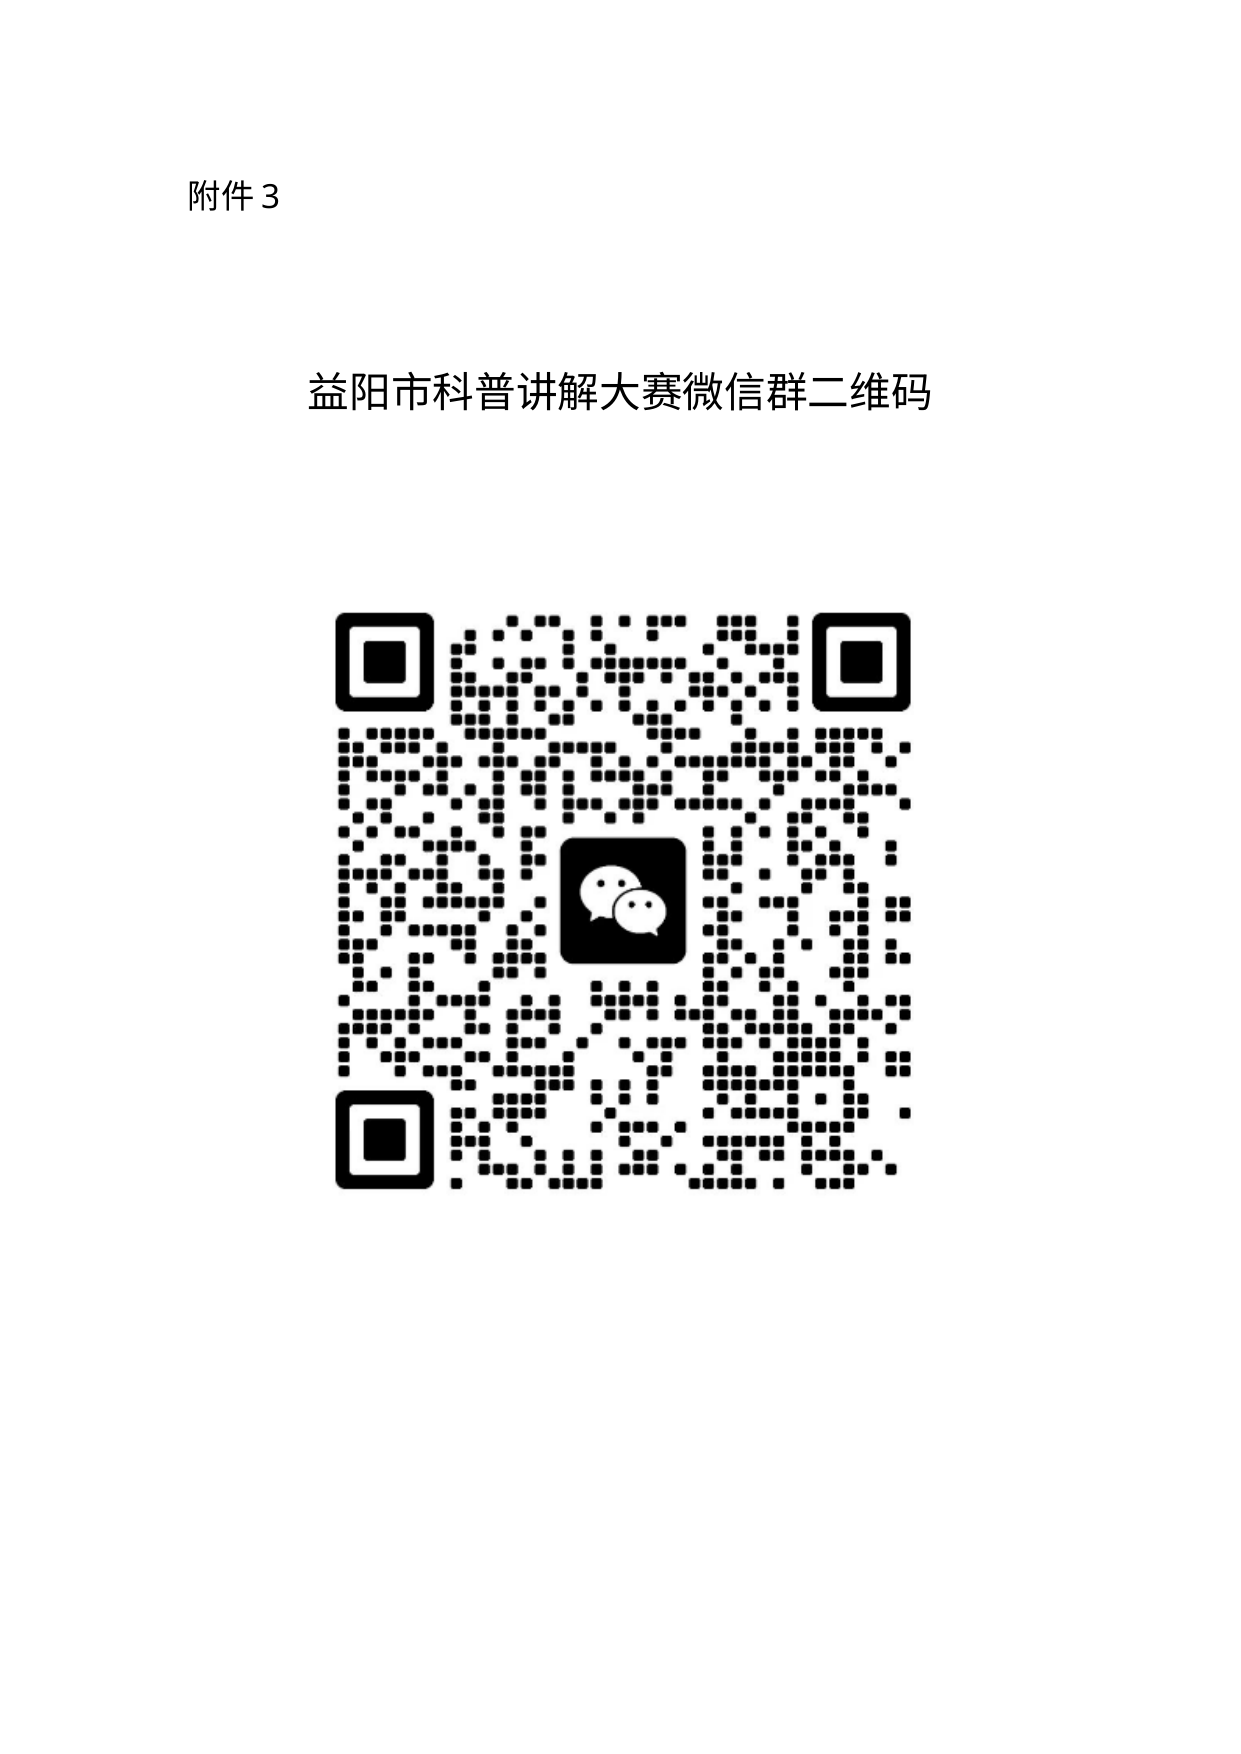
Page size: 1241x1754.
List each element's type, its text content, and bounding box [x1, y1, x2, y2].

text 益阳市科普讲解大赛微信群二维码 [187, 357, 1053, 422]
picture [203, 575, 1064, 1230]
text 附件3 [187, 162, 1053, 227]
